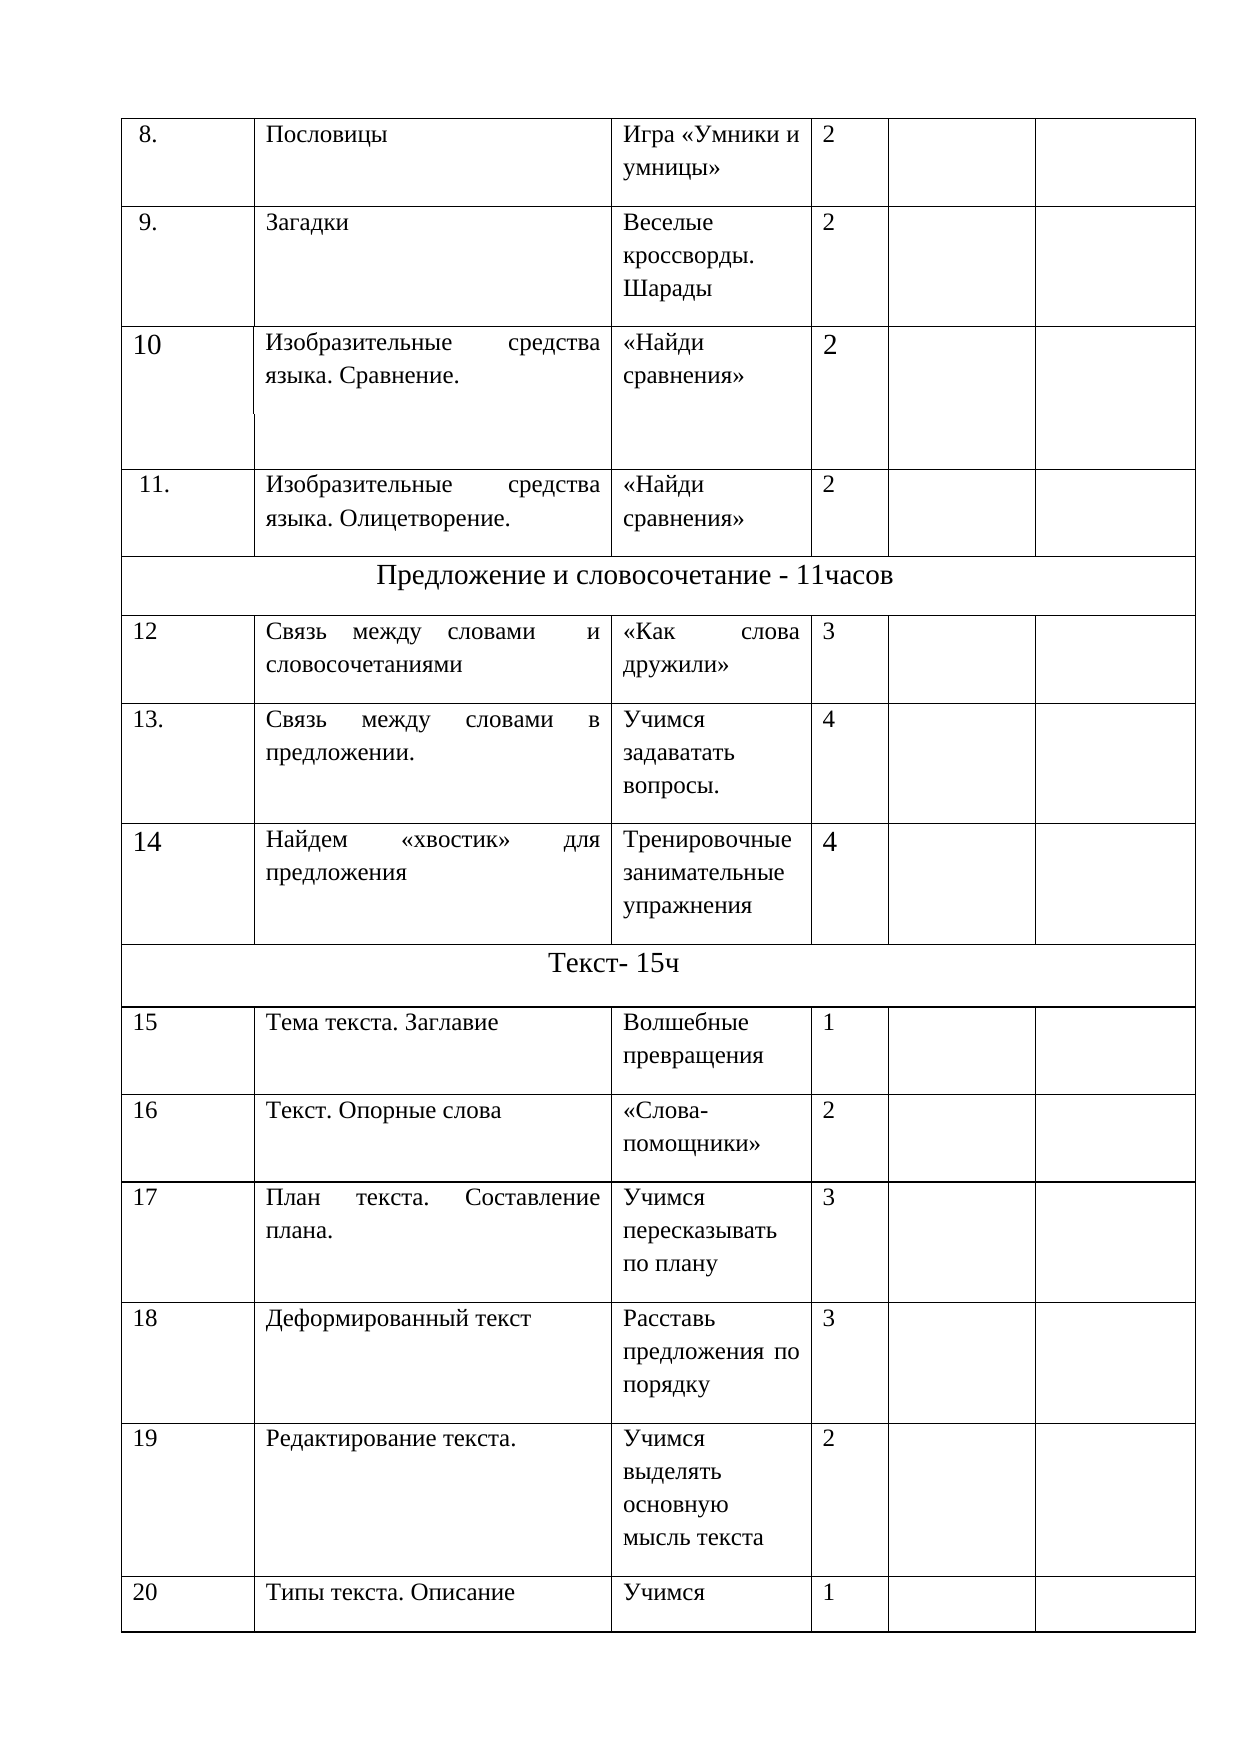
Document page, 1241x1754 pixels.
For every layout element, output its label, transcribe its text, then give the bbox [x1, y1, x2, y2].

table_cell Редактирование текста. [255, 1424, 611, 1576]
table_cell 10 [122, 327, 253, 414]
table_cell [889, 1577, 1035, 1631]
table_cell [889, 1008, 1035, 1094]
table_cell 13. [122, 704, 254, 823]
table_cell [889, 704, 1035, 823]
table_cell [612, 1577, 811, 1631]
table_cell [1036, 1424, 1195, 1576]
table_cell 2 [812, 119, 888, 206]
table_cell 2 [812, 327, 888, 414]
table_cell Изобразительные средства языка. Сравнение. [254, 327, 611, 414]
table_cell Тема текста. Заглавие [255, 1008, 611, 1094]
table_cell Деформированный текст [255, 1303, 611, 1422]
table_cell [255, 1577, 611, 1631]
table_cell 14 [122, 824, 254, 944]
table_cell 3 [812, 1183, 888, 1302]
table_cell [255, 414, 611, 468]
table_cell [889, 414, 1035, 468]
table_cell 12 [122, 616, 254, 703]
table_cell [1036, 616, 1195, 703]
table_cell [1036, 470, 1195, 556]
table_cell 16 [122, 1095, 254, 1181]
table_cell [889, 1424, 1035, 1576]
table_cell [1036, 1577, 1195, 1631]
table_cell 2 [812, 470, 888, 556]
table_cell 18 [122, 1303, 254, 1422]
table_cell План текста. Составление плана. [255, 1183, 611, 1302]
table_cell [1036, 207, 1195, 326]
table_cell Учимся задаватать вопросы. [612, 704, 811, 823]
table_cell [1036, 704, 1195, 823]
table_cell Связь между словами в предложении. [255, 704, 611, 823]
table_cell [122, 414, 254, 468]
table_cell 2 [812, 207, 888, 326]
table_cell 11. [122, 470, 254, 556]
table_cell «Слова-помощники» [612, 1095, 811, 1181]
table_cell [889, 470, 1035, 556]
table_cell [1036, 824, 1195, 944]
table_cell Найдем «хвостик» для предложения [255, 824, 611, 944]
table_cell [889, 327, 1035, 414]
table_cell [889, 1183, 1035, 1302]
table_cell [889, 1095, 1035, 1181]
table_cell Загадки [255, 207, 611, 326]
table_cell «Как слова дружили» [612, 616, 811, 703]
table_cell 3 [812, 1303, 888, 1422]
table_cell 19 [122, 1424, 254, 1576]
table_cell [612, 414, 811, 468]
table_cell Предложение и словосочетание - 11часов [122, 557, 1195, 615]
table_cell Текст. Опорные слова [255, 1095, 611, 1181]
table_cell [1036, 1303, 1195, 1422]
table_cell [889, 119, 1035, 206]
table_cell Учимся пересказывать по плану [612, 1183, 811, 1302]
table_cell [1036, 1095, 1195, 1181]
table_cell 2 [812, 1095, 888, 1181]
table_cell Волшебные превращения [612, 1008, 811, 1094]
table_cell Текст- 15ч [122, 945, 1195, 1006]
table_cell 3 [812, 616, 888, 703]
table_cell «Найди сравнения» [612, 327, 811, 414]
table_cell [1036, 119, 1195, 206]
table_cell Учимся выделять основную мысль текста [612, 1424, 811, 1576]
table_cell Тренировочные занимательные упражнения [612, 824, 811, 944]
table_cell 8. [122, 119, 254, 206]
table_cell Веселые кроссворды. Шарады [612, 207, 811, 326]
table_cell [889, 824, 1035, 944]
table_cell [1036, 327, 1195, 468]
table_cell Пословицы [255, 119, 611, 206]
table_cell 1 [812, 1577, 888, 1631]
table_cell 4 [812, 824, 888, 944]
table_cell Изобразительные средства языка. Олицетворение. [255, 470, 611, 556]
table_cell [812, 414, 888, 468]
table_cell 20 [122, 1577, 254, 1631]
table_cell 9. [122, 207, 254, 326]
table_cell Связь между словами и словосочетаниями [255, 616, 611, 703]
table_cell [1036, 1183, 1195, 1302]
table_cell 15 [122, 1008, 254, 1094]
table_cell [889, 207, 1035, 326]
table_cell [1036, 1008, 1195, 1094]
table_cell [889, 616, 1035, 703]
table_cell 1 [812, 1008, 888, 1094]
table_cell 4 [812, 704, 888, 823]
table_cell [889, 1303, 1035, 1422]
table_cell «Найди сравнения» [612, 470, 811, 556]
table_cell 17 [122, 1183, 254, 1302]
table_cell Расставь предложения по порядку [612, 1303, 811, 1422]
table_cell Игра «Умники и умницы» [612, 119, 811, 206]
table_cell 2 [812, 1424, 888, 1576]
